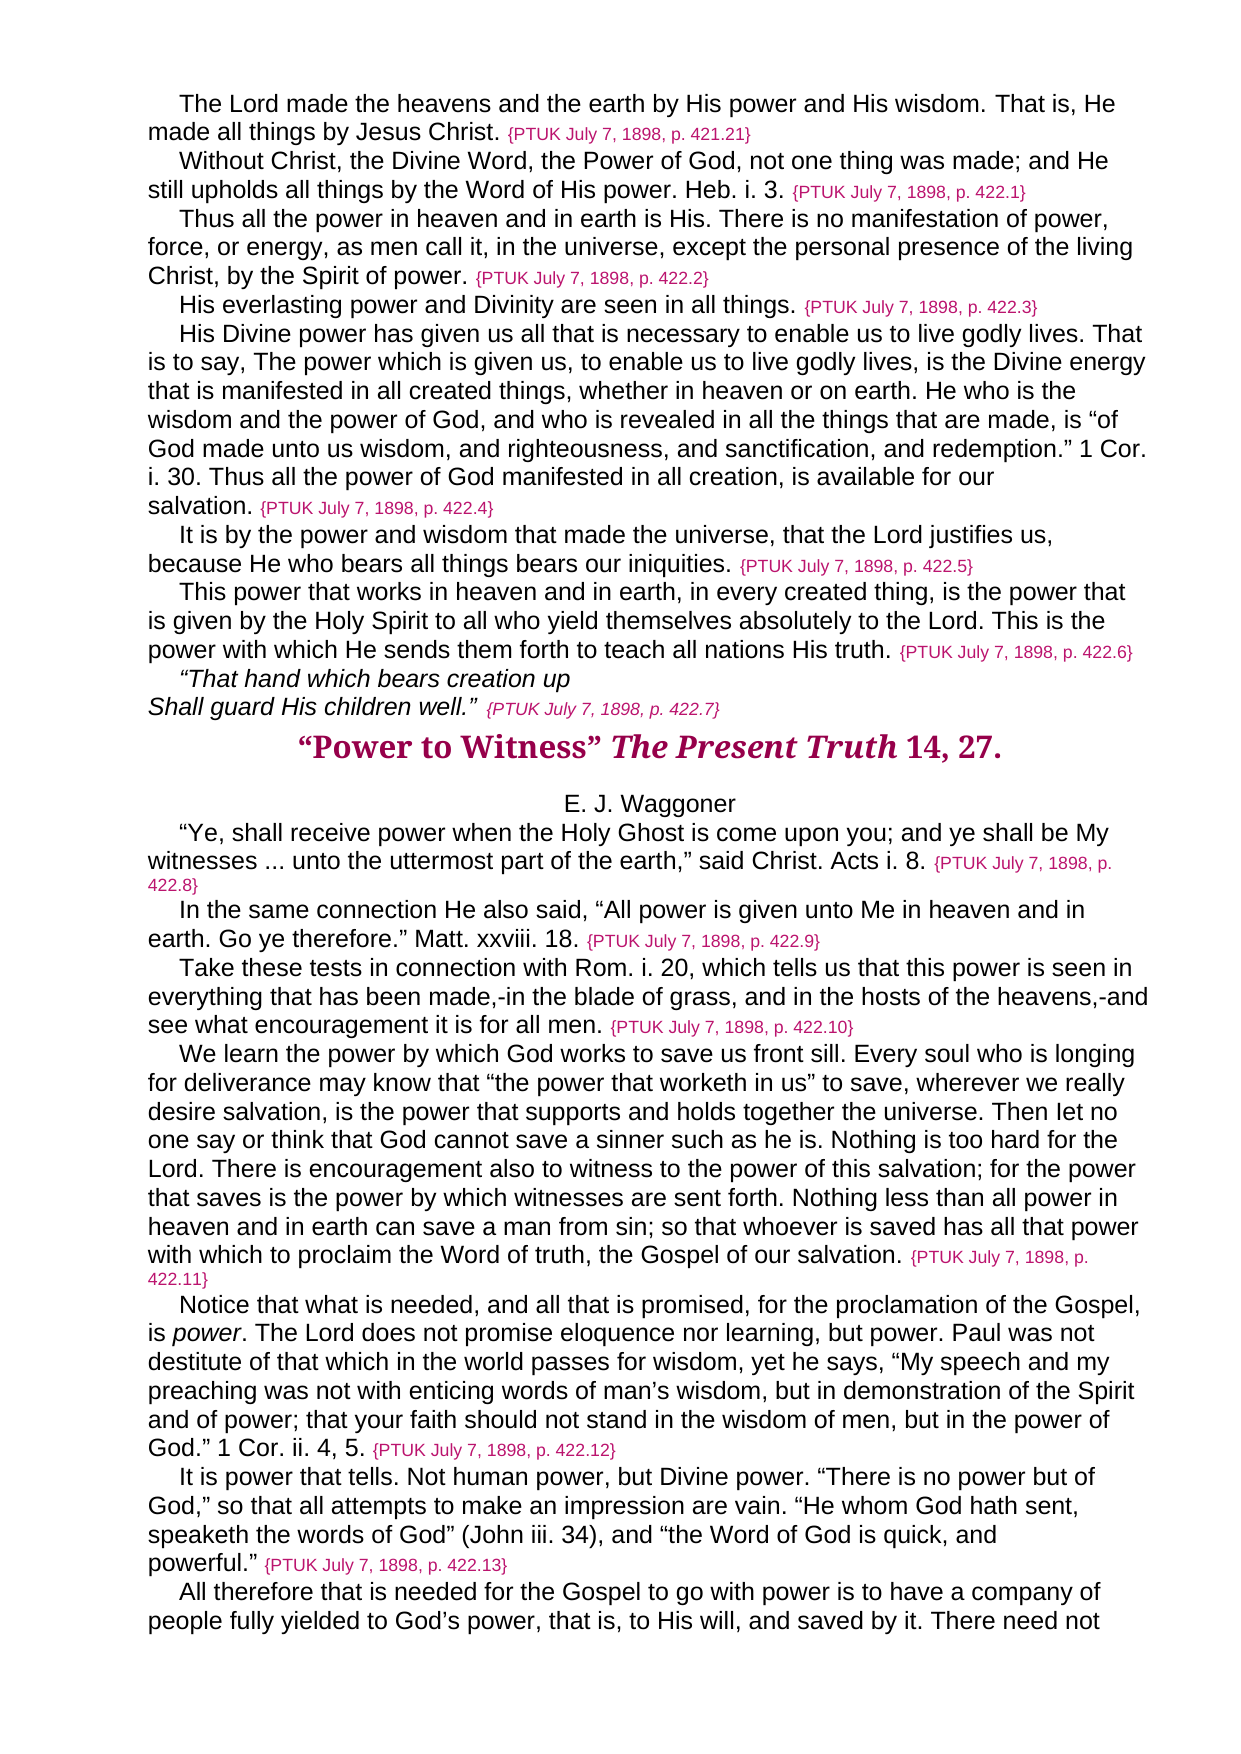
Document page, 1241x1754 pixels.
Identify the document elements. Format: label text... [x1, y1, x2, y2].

text “That hand which bears creation up Shall guard His children well.” {PTUK July 7, 1898, p. 422.7} [148, 663, 1152, 721]
text The Lord made the heavens and the earth by His power and His wisdom. That is, He made all things by Jesus Christ. {PTUK July 7, 1898, p. 421.21} [148, 88, 1152, 146]
text It is by the power and wisdom that made the universe, that the Lord justifies us, because He who bears all things bears our iniquities. {PTUK July 7, 1898, p. 422.5} [148, 520, 1152, 577]
text Without Christ, the Divine Word, the Power of God, not one thing was made; and He still upholds all things by the Word of His power. Heb. i. 3. {PTUK July 7, 1898, p. 422.1} [148, 146, 1152, 203]
text In the same connection He also said, “All power is given unto Me in heaven and in earth. Go ye therefore.” Matt. xxviii. 18. {PTUK July 7, 1898, p. 422.9} [148, 895, 1152, 953]
text “Power to Witness” The Present Truth 14, 27. [148, 721, 1152, 768]
text E. J. Waggoner [148, 789, 1152, 817]
text His everlasting power and Divinity are seen in all things. {PTUK July 7, 1898, p. 422.3} [148, 290, 1152, 318]
text Thus all the power in heaven and in earth is His. There is no manifestation of power, force, or energy, as men call it, in the universe, except the personal presence of the living Christ, by the Spirit of power. {PTUK July 7, 1898, p. 422.2} [148, 203, 1152, 290]
text “Ye, shall receive power when the Holy Ghost is come upon you; and ye shall be My witnesses ... unto the uttermost part of the earth,” said Christ. Acts i. 8. {PTUK July 7, 1898, p. 422.8} [148, 817, 1152, 895]
text We learn the power by which God works to save us front sill. Every soul who is longing for deliverance may know that “the power that worketh in us” to save, wherever we really desire salvation, is the power that supports and holds together the universe. Then Iet no one say or think that God cannot save a sinner such as he is. Nothing is too hard for the Lord. There is encouragement also to witness to the power of this salvation; for the power that saves is the power by which witnesses are sent forth. Nothing less than all power in heaven and in earth can save a man from sin; so that whoever is saved has all that power with which to proclaim the Word of truth, the Gospel of our salvation. {PTUK July 7, 1898, p. 422.11} [148, 1039, 1152, 1289]
text It is power that tells. Not human power, but Divine power. “There is no power but of God,” so that all attempts to make an impression are vain. “He whom God hath sent, speaketh the words of God” (John iii. 34), and “the Word of God is quick, and powerful.” {PTUK July 7, 1898, p. 422.13} [148, 1462, 1152, 1577]
text His Divine power has given us all that is necessary to enable us to live godly lives. That is to say, The power which is given us, to enable us to live godly lives, is the Divine energy that is manifested in all created things, whether in heaven or on earth. He who is the wisdom and the power of God, and who is revealed in all the things that are made, is “of God made unto us wisdom, and righteousness, and sanctification, and redemption.” 1 Cor. i. 30. Thus all the power of God manifested in all creation, is available for our salvation. {PTUK July 7, 1898, p. 422.4} [148, 318, 1152, 520]
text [148, 1577, 1152, 1634]
text This power that works in heaven and in earth, in every created thing, is the power that is given by the Holy Spirit to all who yield themselves absolutely to the Lord. This is the power with which He sends them forth to teach all nations His truth. {PTUK July 7, 1898, p. 422.6} [148, 577, 1152, 663]
text Notice that what is needed, and all that is promised, for the proclamation of the Gospel, is power. The Lord does not promise eloquence nor learning, but power. Paul was not destitute of that which in the world passes for wisdom, yet he says, “My speech and my preaching was not with enticing words of man’s wisdom, but in demonstration of the Spirit and of power; that your faith should not stand in the wisdom of men, but in the power of God.” 1 Cor. ii. 4, 5. {PTUK July 7, 1898, p. 422.12} [148, 1289, 1152, 1462]
text Take these tests in connection with Rom. i. 20, which tells us that this power is seen in everything that has been made,-in the blade of grass, and in the hosts of the heavens,-and see what encouragement it is for all men. {PTUK July 7, 1898, p. 422.10} [148, 953, 1152, 1039]
